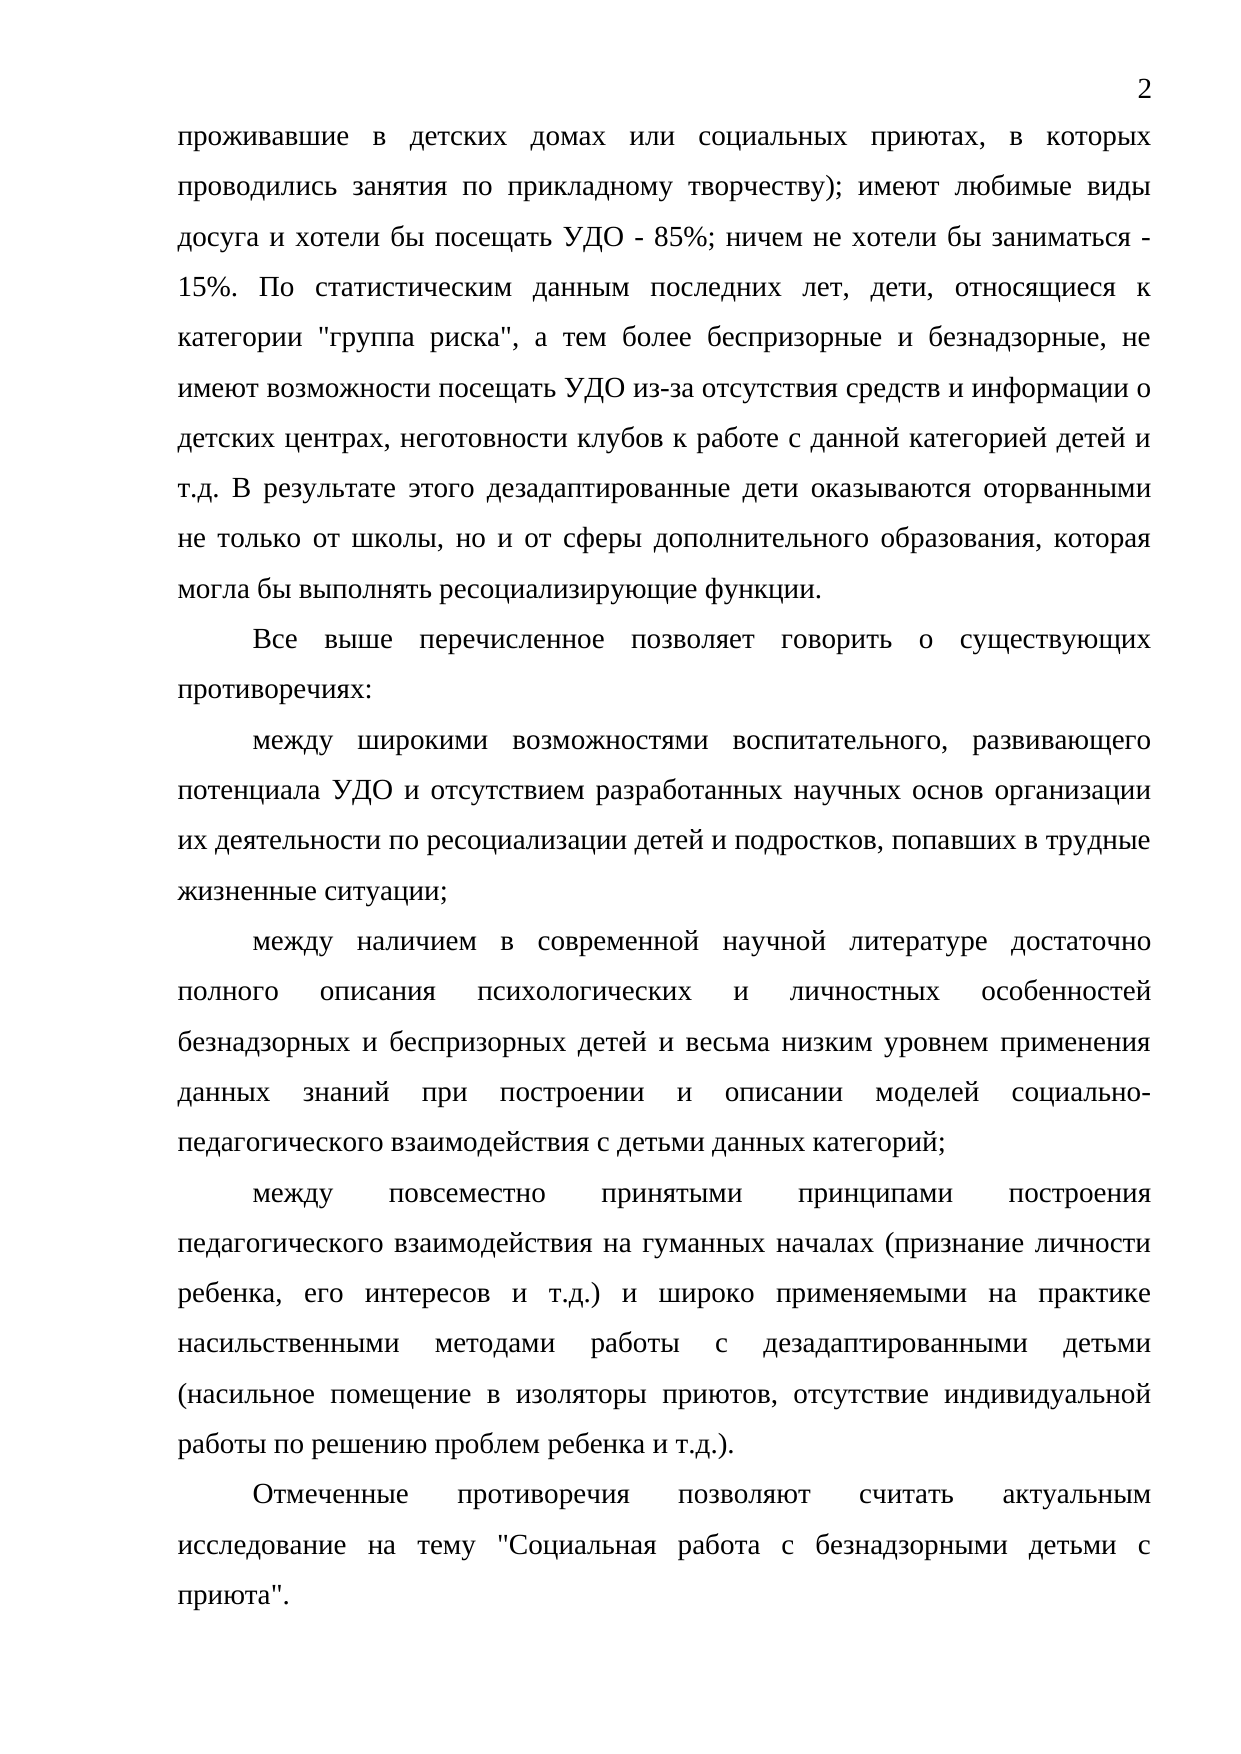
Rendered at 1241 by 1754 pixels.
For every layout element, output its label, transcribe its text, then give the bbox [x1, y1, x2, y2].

text Все выше перечисленное позволяет говорить о существующих противоречиях: [177, 621, 1152, 705]
text между наличием в современной научной литературе достаточно полного описания психологических и личностных особенностей безнадзорных и беспризорных детей и весьма низким уровнем применения данных знаний при построении и описании моделей социально-педагогического взаимодействия с детьми данных категорий; [177, 923, 1152, 1158]
text между широкими возможностями воспитательного, развивающего потенциала УДО и отсутствием разработанных научных основ организации их деятельности по ресоциализации детей и подростков, попавших в трудные жизненные ситуации; [177, 722, 1152, 906]
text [177, 118, 1152, 604]
text между повсеместно принятыми принципами построения педагогического взаимодействия на гуманных началах (признание личности ребенка, его интересов и т.д.) и широко применяемыми на практике насильственными методами работы с дезадаптированными детьми (насильное помещение в изоляторы приютов, отсутствие индивидуальной работы по решению проблем ребенка и т.д.). [177, 1175, 1152, 1460]
text Отмеченные противоречия позволяют считать актуальным исследование на тему "Социальная работа с безнадзорными детьми с приюта". [177, 1477, 1152, 1611]
